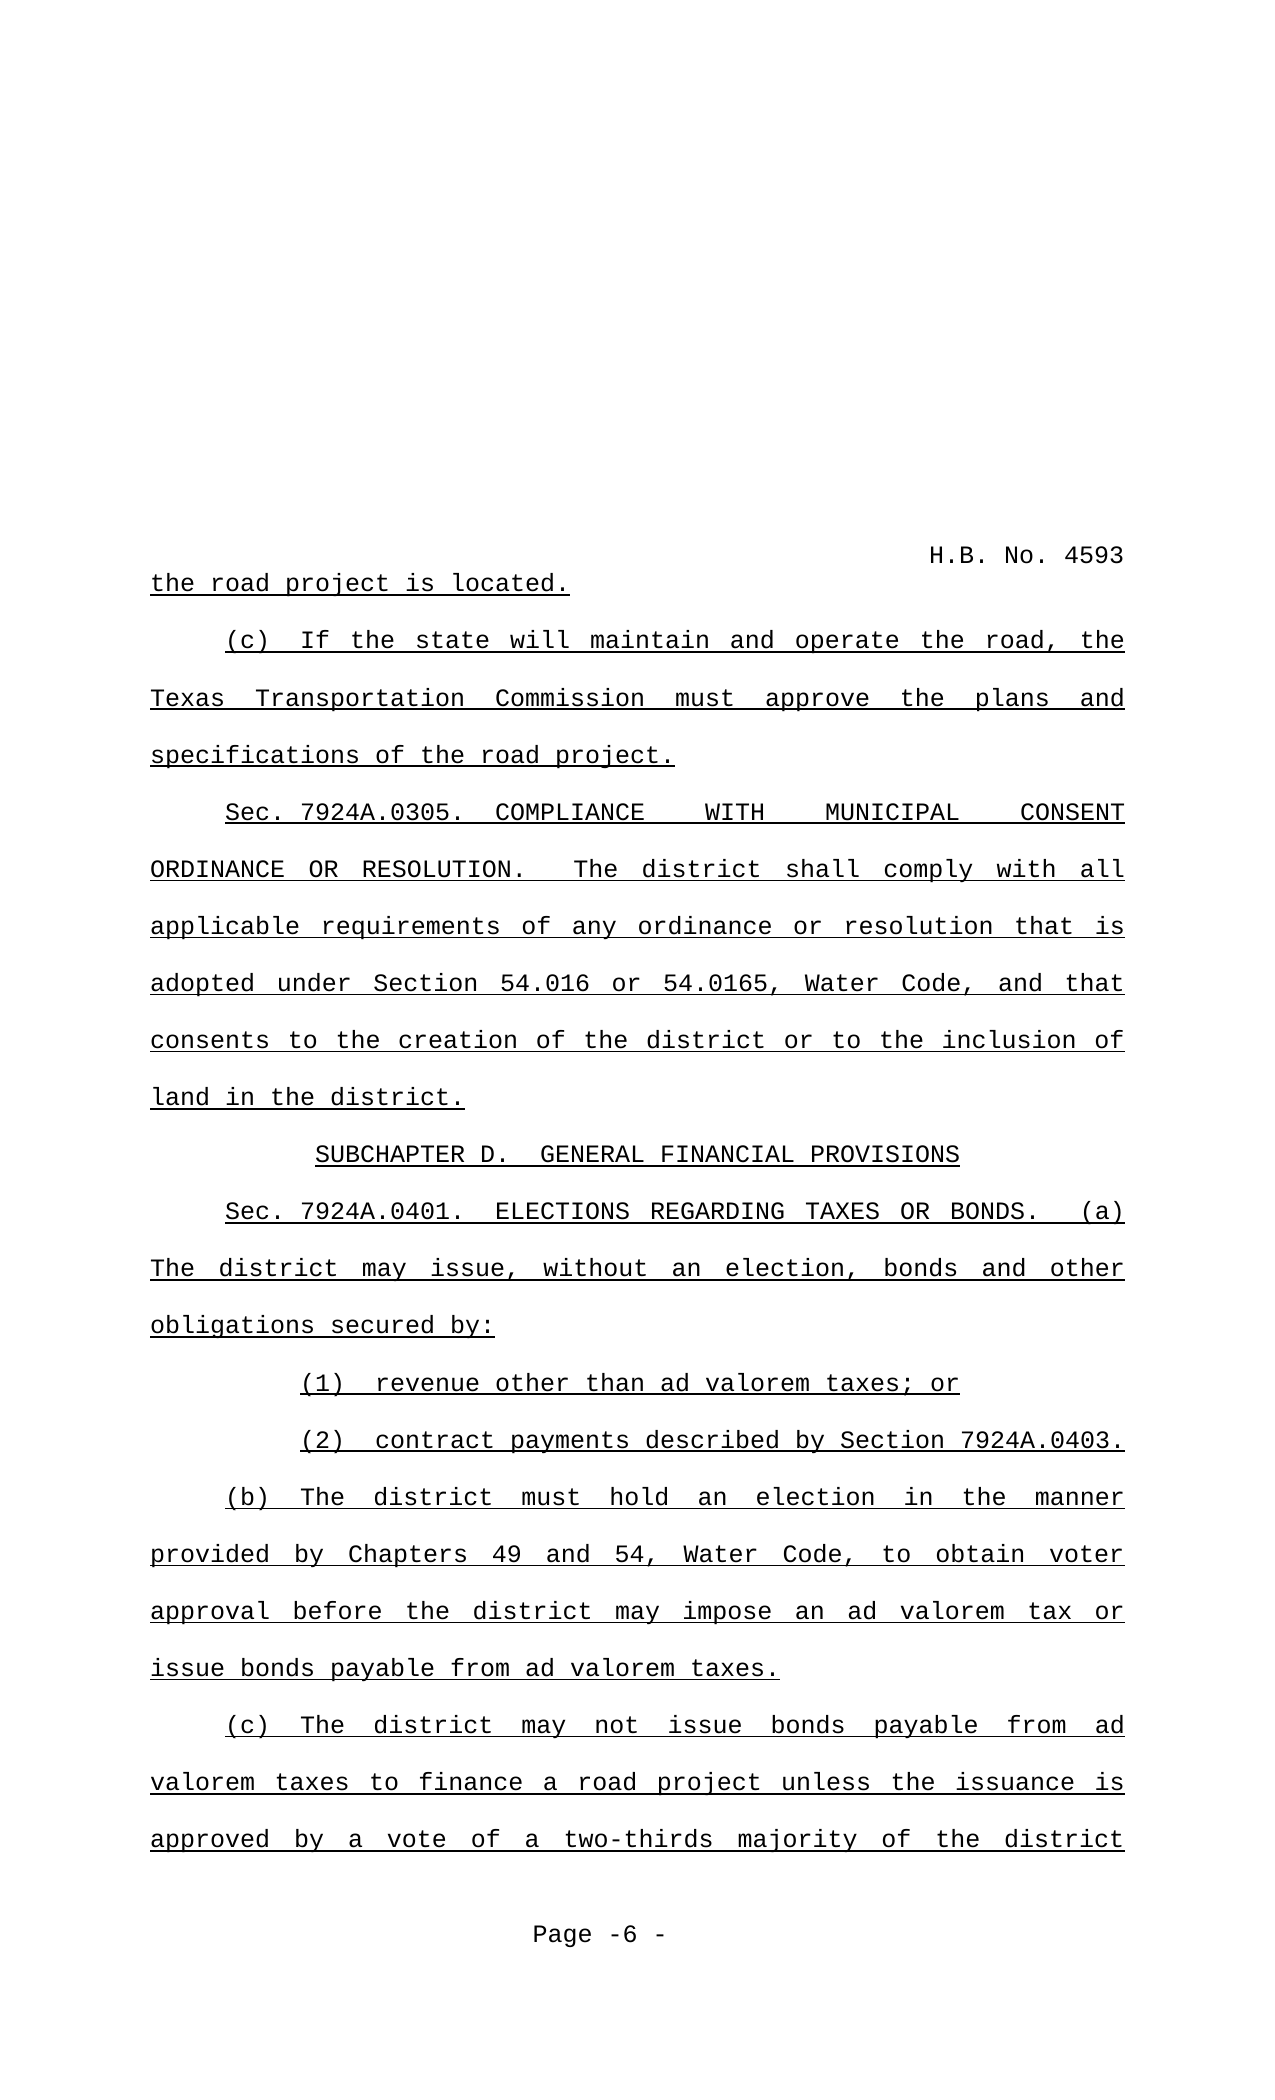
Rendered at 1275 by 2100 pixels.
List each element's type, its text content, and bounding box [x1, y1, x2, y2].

text Sec. 7924A.0401. ELECTIONS REGARDING TAXES OR BONDS. (a) The district may issue, without an election, bonds and other obligations secured by: [150, 1199, 1125, 1279]
text Sec. 7924A.0305. COMPLIANCE WITH MUNICIPAL CONSENT ORDINANCE OR RESOLUTION. The district shall comply with all applicable requirements of any ordinance or resolution that is adopted under Section 54.016 or 54.0165, Water Code, and that consents to the creation of the district or to the inclusion of land in the district. [150, 938, 1125, 994]
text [150, 571, 1125, 599]
text Sec. 7924A.0305. COMPLIANCE WITH MUNICIPAL CONSENT ORDINANCE OR RESOLUTION. The district shall comply with all applicable requirements of any ordinance or resolution that is adopted under Section 54.016 or 54.0165, Water Code, and that consents to the creation of the district or to the inclusion of land in the district. [150, 1052, 1125, 1113]
text Sec. 7924A.0401. ELECTIONS REGARDING TAXES OR BONDS. (a) The district may issue, without an election, bonds and other obligations secured by: [150, 1281, 1125, 1341]
text (2) contract payments described by Section 7924A.0403. [150, 1427, 1125, 1456]
text Sec. 7924A.0305. COMPLIANCE WITH MUNICIPAL CONSENT ORDINANCE OR RESOLUTION. The district shall comply with all applicable requirements of any ordinance or resolution that is adopted under Section 54.016 or 54.0165, Water Code, and that consents to the creation of the district or to the inclusion of land in the district. [150, 799, 1125, 880]
text (1) revenue other than ad valorem taxes; or [150, 1370, 1125, 1398]
text (b) The district must hold an election in the manner provided by Chapters 49 and 54, Water Code, to obtain voter approval before the district may impose an ad valorem tax or issue bonds payable from ad valorem taxes. [150, 1623, 1125, 1684]
text SUBCHAPTER D. GENERAL FINANCIAL PROVISIONS [150, 1142, 1125, 1170]
text (b) The district must hold an election in the manner provided by Chapters 49 and 54, Water Code, to obtain voter approval before the district may impose an ad valorem tax or issue bonds payable from ad valorem taxes. [150, 1484, 1125, 1565]
text Sec. 7924A.0305. COMPLIANCE WITH MUNICIPAL CONSENT ORDINANCE OR RESOLUTION. The district shall comply with all applicable requirements of any ordinance or resolution that is adopted under Section 54.016 or 54.0165, Water Code, and that consents to the creation of the district or to the inclusion of land in the district. [150, 881, 1125, 937]
text Sec. 7924A.0305. COMPLIANCE WITH MUNICIPAL CONSENT ORDINANCE OR RESOLUTION. The district shall comply with all applicable requirements of any ordinance or resolution that is adopted under Section 54.016 or 54.0165, Water Code, and that consents to the creation of the district or to the inclusion of land in the district. [150, 995, 1125, 1051]
text (c) If the state will maintain and operate the road, the Texas Transportation Commission must approve the plans and specifications of the road project. [150, 710, 1125, 771]
text (b) The district must hold an election in the manner provided by Chapters 49 and 54, Water Code, to obtain voter approval before the district may impose an ad valorem tax or issue bonds payable from ad valorem taxes. [150, 1566, 1125, 1622]
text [150, 1795, 1125, 1850]
text (c) If the state will maintain and operate the road, the Texas Transportation Commission must approve the plans and specifications of the road project. [150, 628, 1125, 708]
